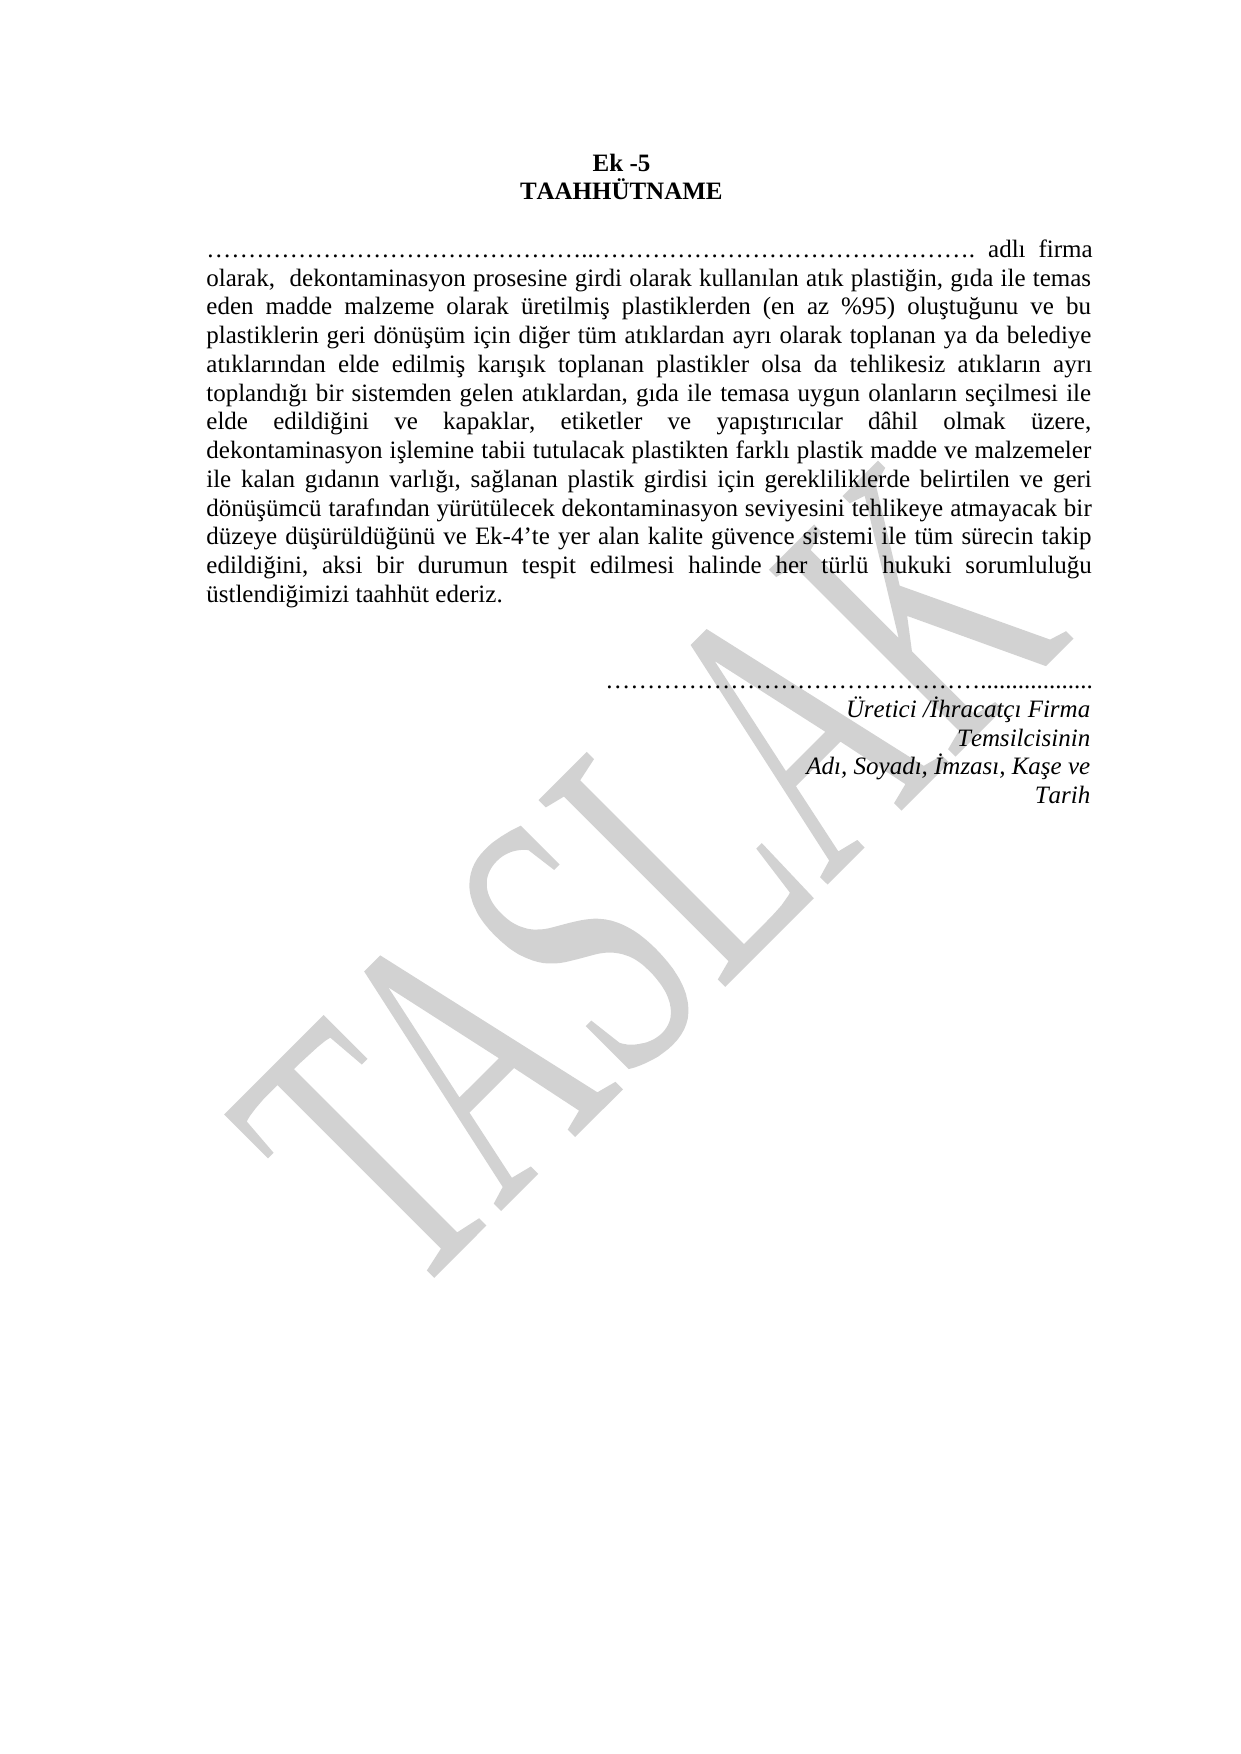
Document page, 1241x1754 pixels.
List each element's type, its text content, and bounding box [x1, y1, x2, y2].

text Adı, Soyadı, İmzası, Kaşe ve Tarih [206, 751, 1092, 809]
text ……………………………………….................. [206, 665, 1092, 694]
text TAAHHÜTNAME [150, 176, 1092, 205]
text ………………………………………..………………………………………. adlı firma olarak, dekontaminasyon prosesine girdi olarak kullanılan atık plastiğin, gıda ile temas eden madde malzeme olarak üretilmiş plastiklerden (en az %95) oluştuğunu ve bu plastiklerin geri dönüşüm için diğer tüm atıklardan ayrı olarak toplanan ya da belediye atıklarından elde edilmiş karışık toplanan plastikler olsa da tehlikesiz atıkların ayrı toplandığı bir sistemden gelen atıklardan, gıda ile temasa uygun olanların seçilmesi ile elde edildiğini ve kapaklar, etiketler ve yapıştırıcılar dâhil olmak üzere, dekontaminasyon işlemine tabii tutulacak plastikten farklı plastik madde ve malzemeler ile kalan gıdanın varlığı, sağlanan plastik girdisi için gerekliliklerde belirtilen ve geri dönüşümcü tarafından yürütülecek dekontaminasyon seviyesini tehlikeye atmayacak bir düzeye düşürüldüğünü ve Ek-4’te yer alan kalite güvence sistemi ile tüm sürecin takip edildiğini, aksi bir durumun tespit edilmesi halinde her türlü hukuki sorumluluğu üstlendiğimizi taahhüt ederiz. [206, 234, 1092, 608]
text Üretici /İhracatçı Firma Temsilcisinin [206, 694, 1092, 751]
text Ek -5 [150, 148, 1092, 176]
